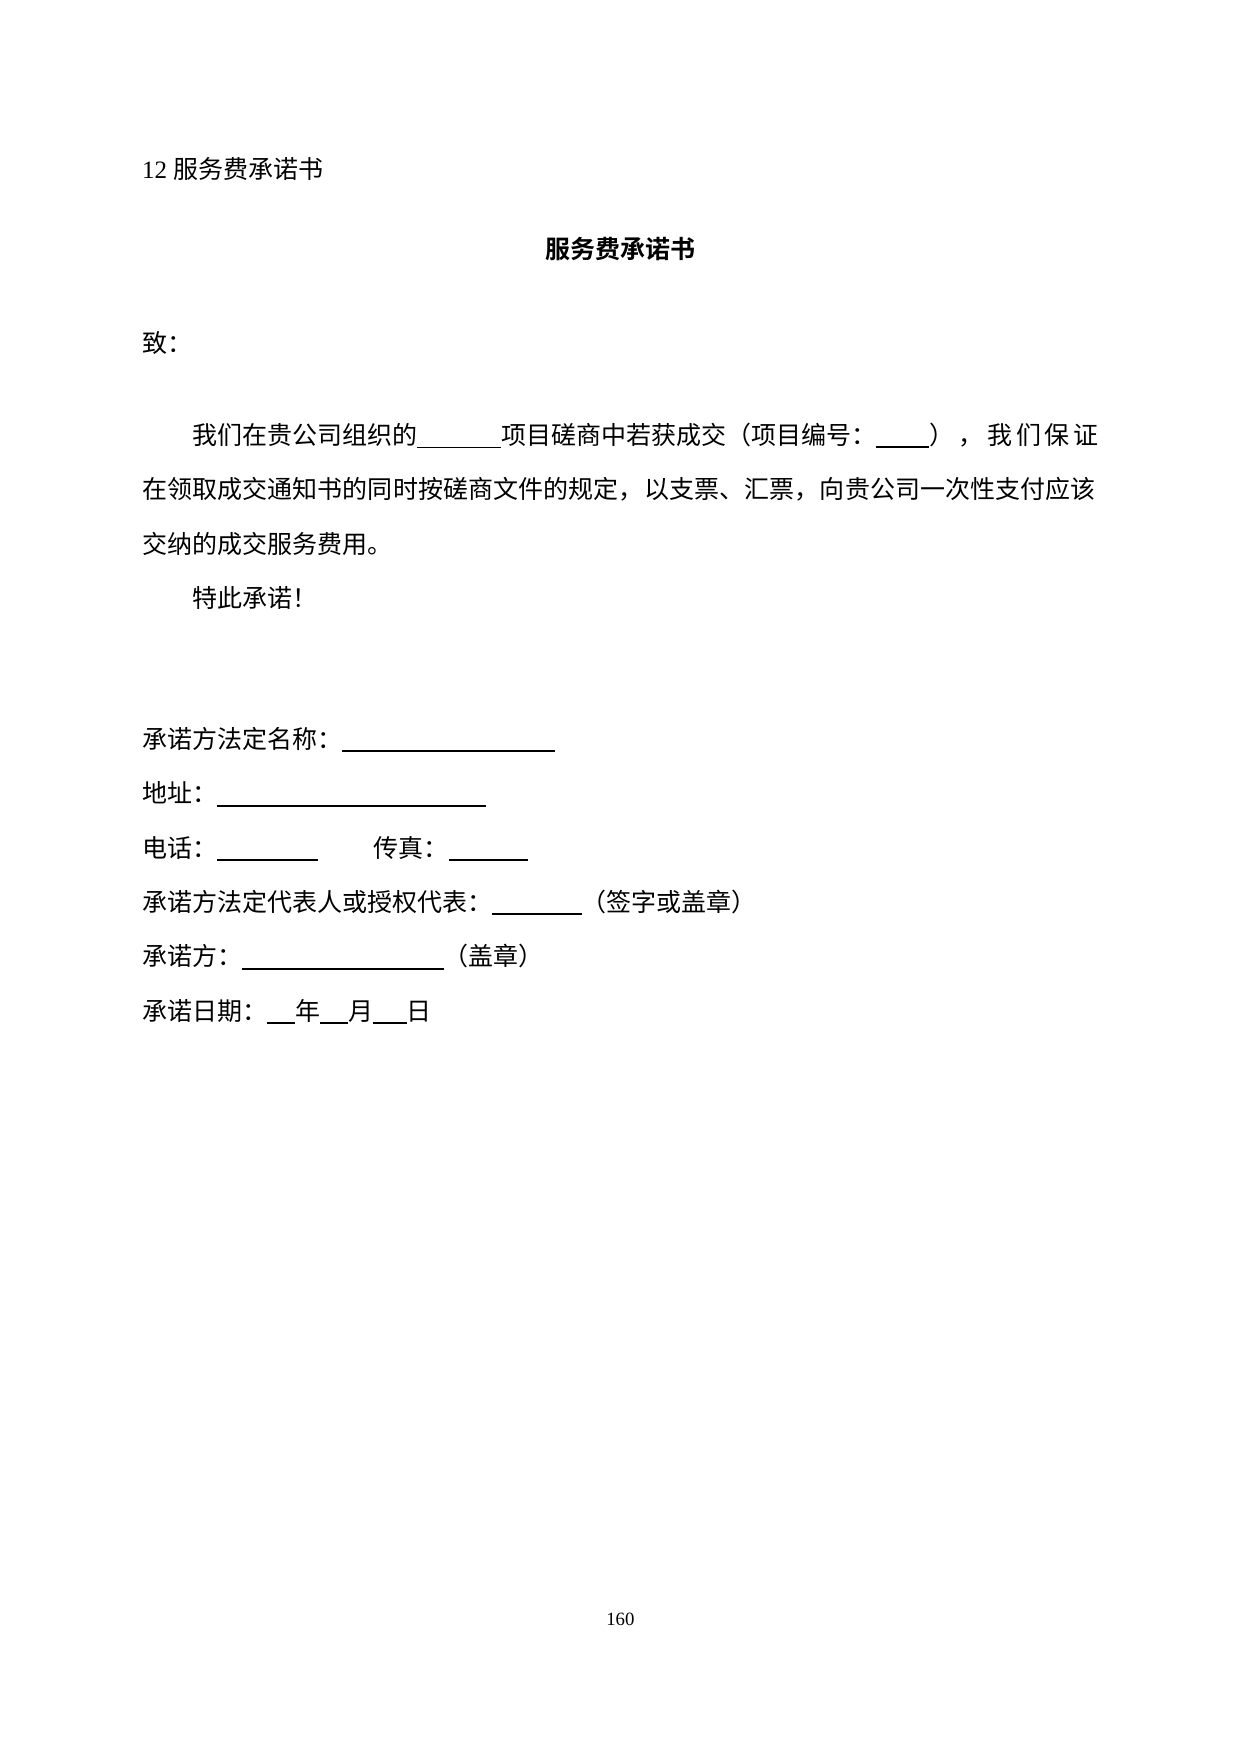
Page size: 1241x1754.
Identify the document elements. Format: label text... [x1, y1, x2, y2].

text 电话： 传真： [142, 828, 1098, 864]
text 服务费承诺书 [142, 229, 1098, 266]
text 承诺日期： 年 月 日 [142, 991, 1098, 1027]
text 我们在贵公司组织的 项目磋商中若获成交（项目编号： ），我们保证在领取成交通知书的同时按磋商文件的规定，以支票、汇票，向贵公司一次性支付应该交纳的成交服务费用。 [142, 416, 1098, 561]
text 承诺方法定名称： [142, 719, 1098, 756]
text 承诺方： （盖章） [142, 937, 1098, 973]
text 承诺方法定代表人或授权代表： （签字或盖章） [142, 882, 1098, 919]
text 地址： [142, 774, 1098, 810]
text 12 服务费承诺书 [142, 150, 1098, 186]
text 致： [142, 323, 1098, 359]
text 特此承诺！ [142, 579, 1098, 615]
